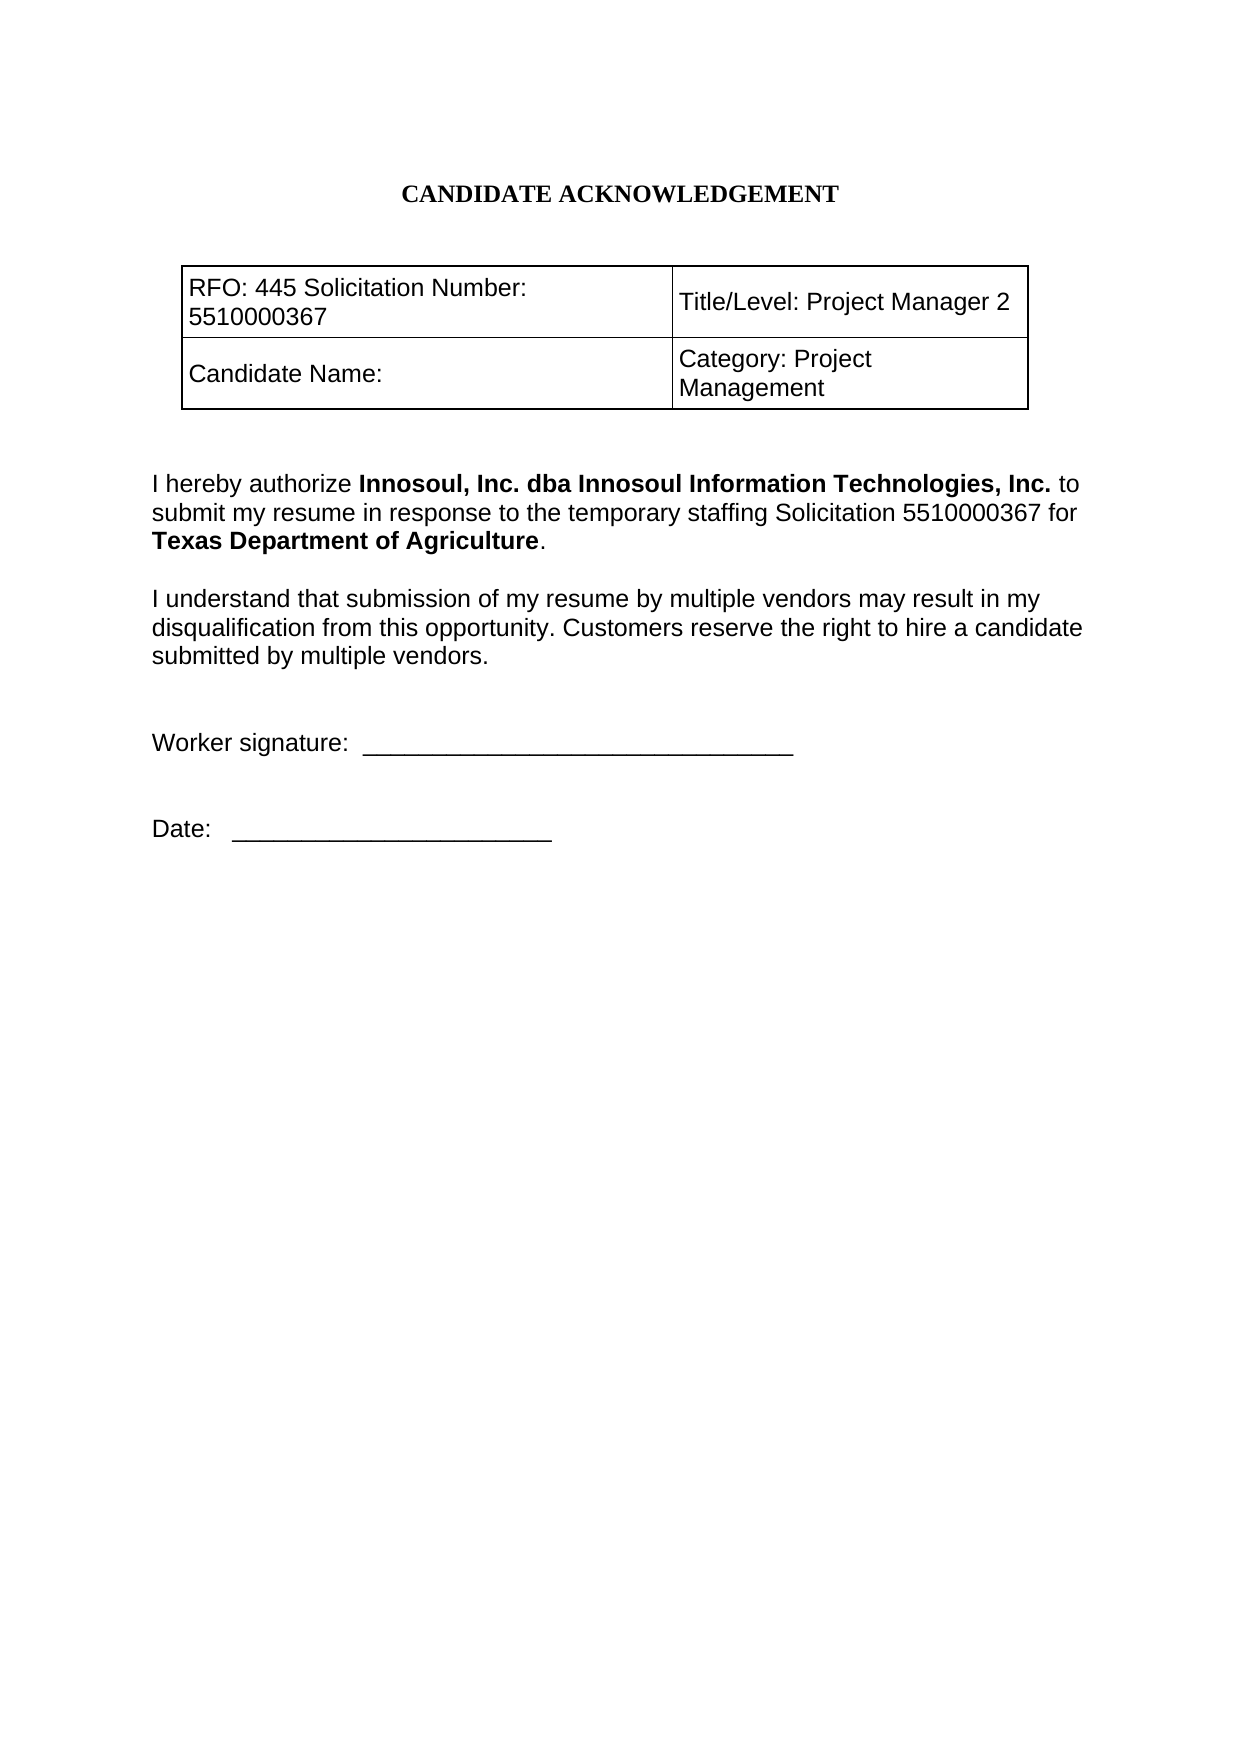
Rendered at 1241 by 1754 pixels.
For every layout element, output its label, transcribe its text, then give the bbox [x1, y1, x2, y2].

table_cell Category: Project Management [673, 338, 1027, 408]
table_header RFO: 445 Solicitation Number: 5510000367 [183, 267, 672, 337]
table_header Title/Level: Project Manager 2 [673, 267, 1027, 337]
text CANDIDATE ACKNOWLEDGEMENT [150, 179, 1090, 207]
table_header I hereby authorize Innosoul, Inc. dba Innosoul Information Technologies, Inc. to submit my resume in response to the temporary staffing Solicitation 5510000367 for Texas Department of Agriculture. I understand that submission of my resume by multiple vendors may result in my disqualification from this opportunity. Customers reserve the right to hire a candidate submitted by multiple vendors. Worker signature: _______________________________ Date: _______________________ [150, 467, 1090, 844]
table_cell Candidate Name: [183, 338, 672, 408]
